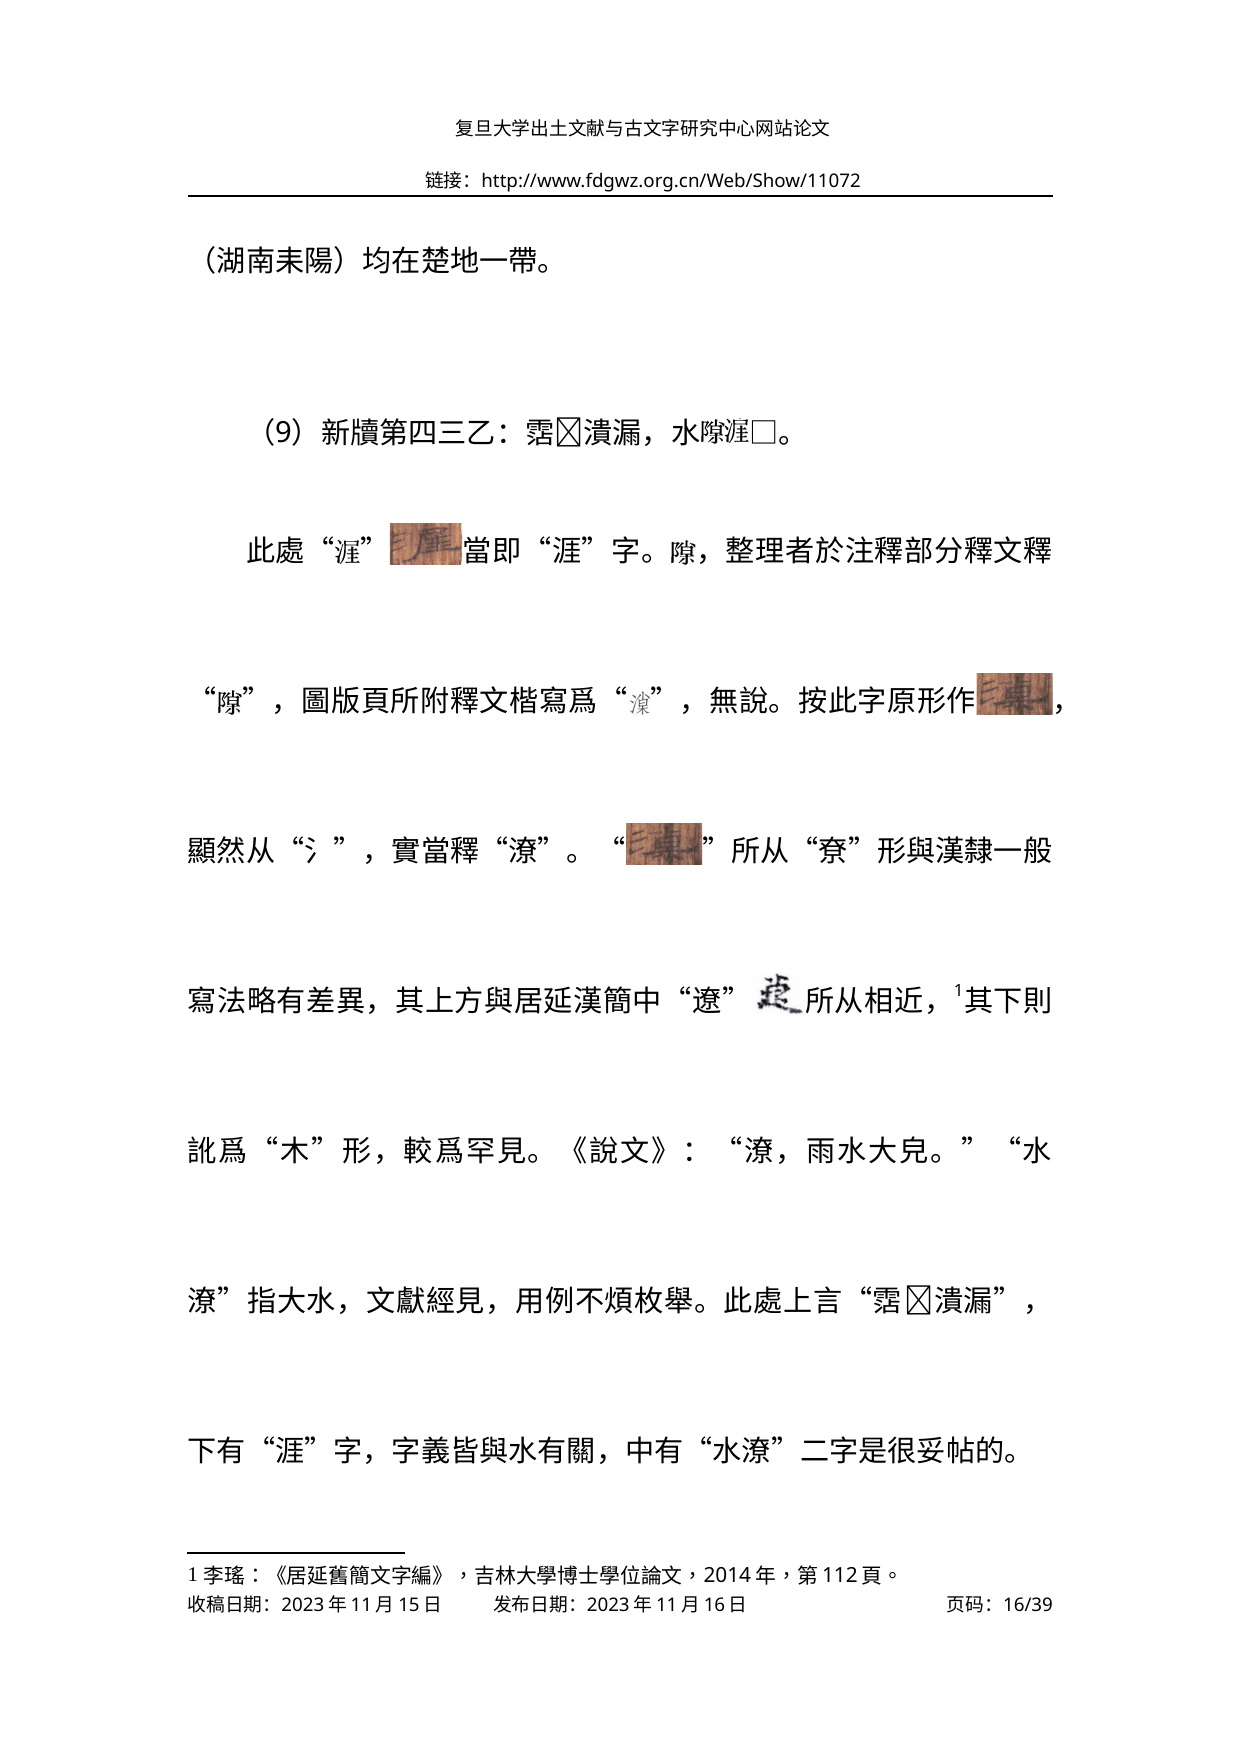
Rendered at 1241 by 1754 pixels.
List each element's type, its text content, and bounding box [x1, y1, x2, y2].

picture [752, 973, 805, 1015]
text 此處“”當即“涯”字。，整理者於注釋部分釋文釋“”，圖版頁所附釋文楷寫爲“”，無說。按此字原形作，顯然从“氵”，實當釋“潦”。“”所从“尞”形與漢隸一般寫法略有差異，其上方與居延漢簡中“遼”所从相近，其下則訛爲“木”形，較爲罕見。《說文》：“潦，雨水大皃。”“水潦”指大水，文獻經見，用例不煩枚舉。此處上言“霑𩃵潰漏”，下有“涯”字，字義皆與水有關，中有“水潦”二字是很妥帖的。 [187, 511, 1053, 1486]
picture [628, 691, 650, 715]
picture [389, 523, 463, 565]
picture [217, 690, 242, 715]
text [187, 222, 1053, 297]
picture [671, 540, 696, 565]
picture [700, 418, 724, 444]
picture [626, 823, 703, 865]
picture [976, 673, 1053, 715]
text （9）新牘第四三乙：霑𩃵潰漏，水□。 [187, 393, 1053, 468]
